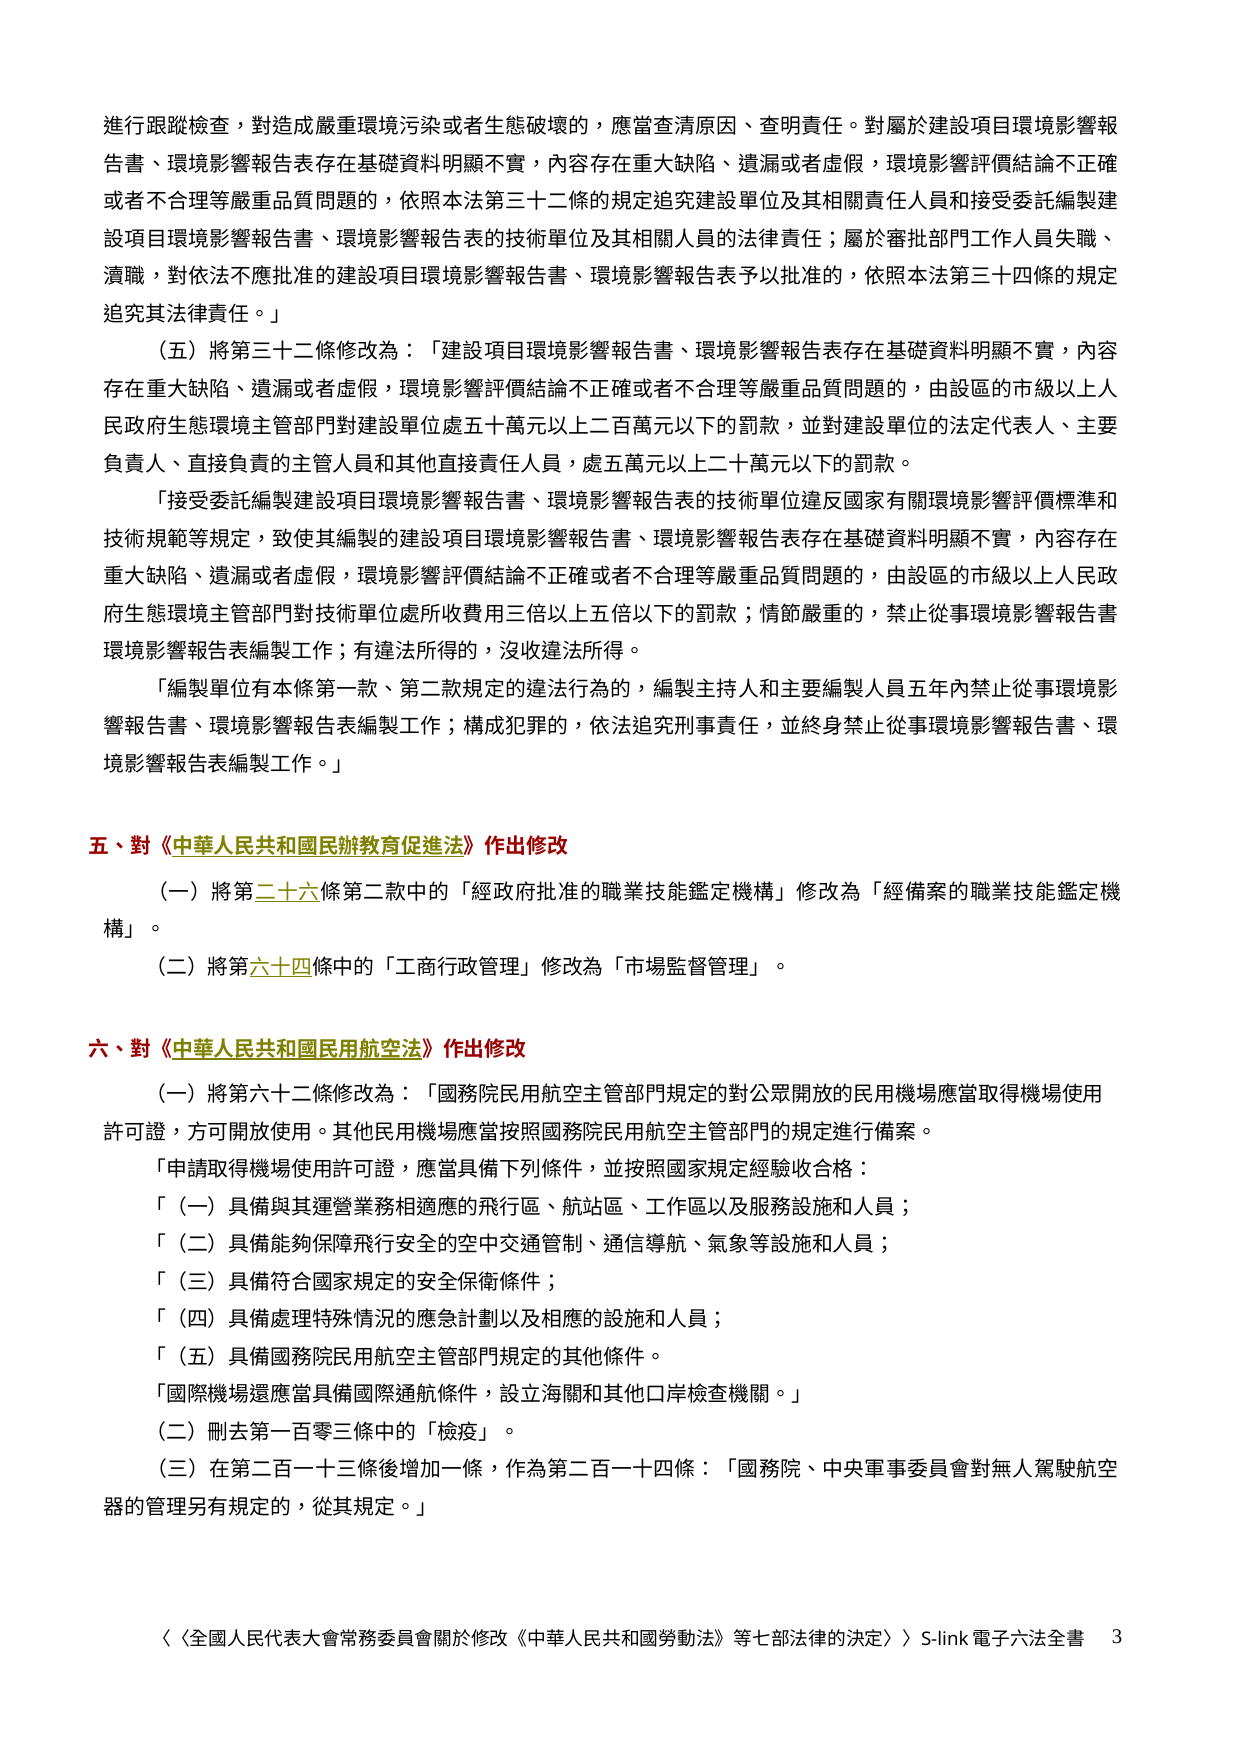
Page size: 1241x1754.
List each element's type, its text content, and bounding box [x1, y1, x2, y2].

text （三）在第二百一十三條後增加一條，作為第二百一十四條：「國務院、中央軍事委員會對無人駕駛航空器的管理另有規定的，從其規定。」 [103, 1449, 1122, 1524]
text 「（三）具備符合國家規定的安全保衛條件； [103, 1261, 1122, 1299]
text 「（一）具備與其運營業務相適應的飛行區、航站區、工作區以及服務設施和人員； [103, 1186, 1122, 1224]
text 「（四）具備處理特殊情況的應急計劃以及相應的設施和人員； [103, 1299, 1122, 1336]
text （一）將第二十六條第二款中的「經政府批准的職業技能鑑定機構」修改為「經備案的職業技能鑑定機構」。 [103, 871, 1122, 946]
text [103, 106, 1122, 331]
text 「申請取得機場使用許可證，應當具備下列條件，並按照國家規定經驗收合格： [103, 1149, 1122, 1186]
text （二）將第六十四條中的「工商行政管理」修改為「市場監督管理」。 [103, 946, 1122, 984]
subtitle 五、對《中華人民共和國民辦教育促進法》作出修改 [89, 830, 1122, 860]
text （五）將第三十二條修改為：「建設項目環境影響報告書、環境影響報告表存在基礎資料明顯不實，內容存在重大缺陷、遺漏或者虛假，環境影響評價結論不正確或者不合理等嚴重品質問題的，由設區的市級以上人民政府生態環境主管部門對建設單位處五十萬元以上二百萬元以下的罰款，並對建設單位的法定代表人、主要負責人、直接負責的主管人員和其他直接責任人員，處五萬元以上二十萬元以下的罰款。 [103, 331, 1122, 481]
text 「接受委託編製建設項目環境影響報告書、環境影響報告表的技術單位違反國家有關環境影響評價標準和技術規範等規定，致使其編製的建設項目環境影響報告書、環境影響報告表存在基礎資料明顯不實，內容存在重大缺陷、遺漏或者虛假，環境影響評價結論不正確或者不合理等嚴重品質問題的，由設區的市級以上人民政府生態環境主管部門對技術單位處所收費用三倍以上五倍以下的罰款；情節嚴重的，禁止從事環境影響報告書、環境影響報告表編製工作；有違法所得的，沒收違法所得。 [103, 481, 1122, 668]
text 「編製單位有本條第一款、第二款規定的違法行為的，編製主持人和主要編製人員五年內禁止從事環境影響報告書、環境影響報告表編製工作；構成犯罪的，依法追究刑事責任，並終身禁止從事環境影響報告書、環境影響報告表編製工作。」 [103, 668, 1122, 781]
text （一）將第六十二條修改為：「國務院民用航空主管部門規定的對公眾開放的民用機場應當取得機場使用許可證，方可開放使用。其他民用機場應當按照國務院民用航空主管部門的規定進行備案。 [103, 1074, 1122, 1149]
text 「（二）具備能夠保障飛行安全的空中交通管制、通信導航、氣象等設施和人員； [103, 1224, 1122, 1261]
text 「國際機場還應當具備國際通航條件，設立海關和其他口岸檢查機關。」 [103, 1374, 1122, 1411]
text （二）刪去第一百零三條中的「檢疫」。 [103, 1411, 1122, 1449]
subtitle 六、對《中華人民共和國民用航空法》作出修改 [89, 1032, 1122, 1063]
text 「（五）具備國務院民用航空主管部門規定的其他條件。 [103, 1336, 1122, 1374]
